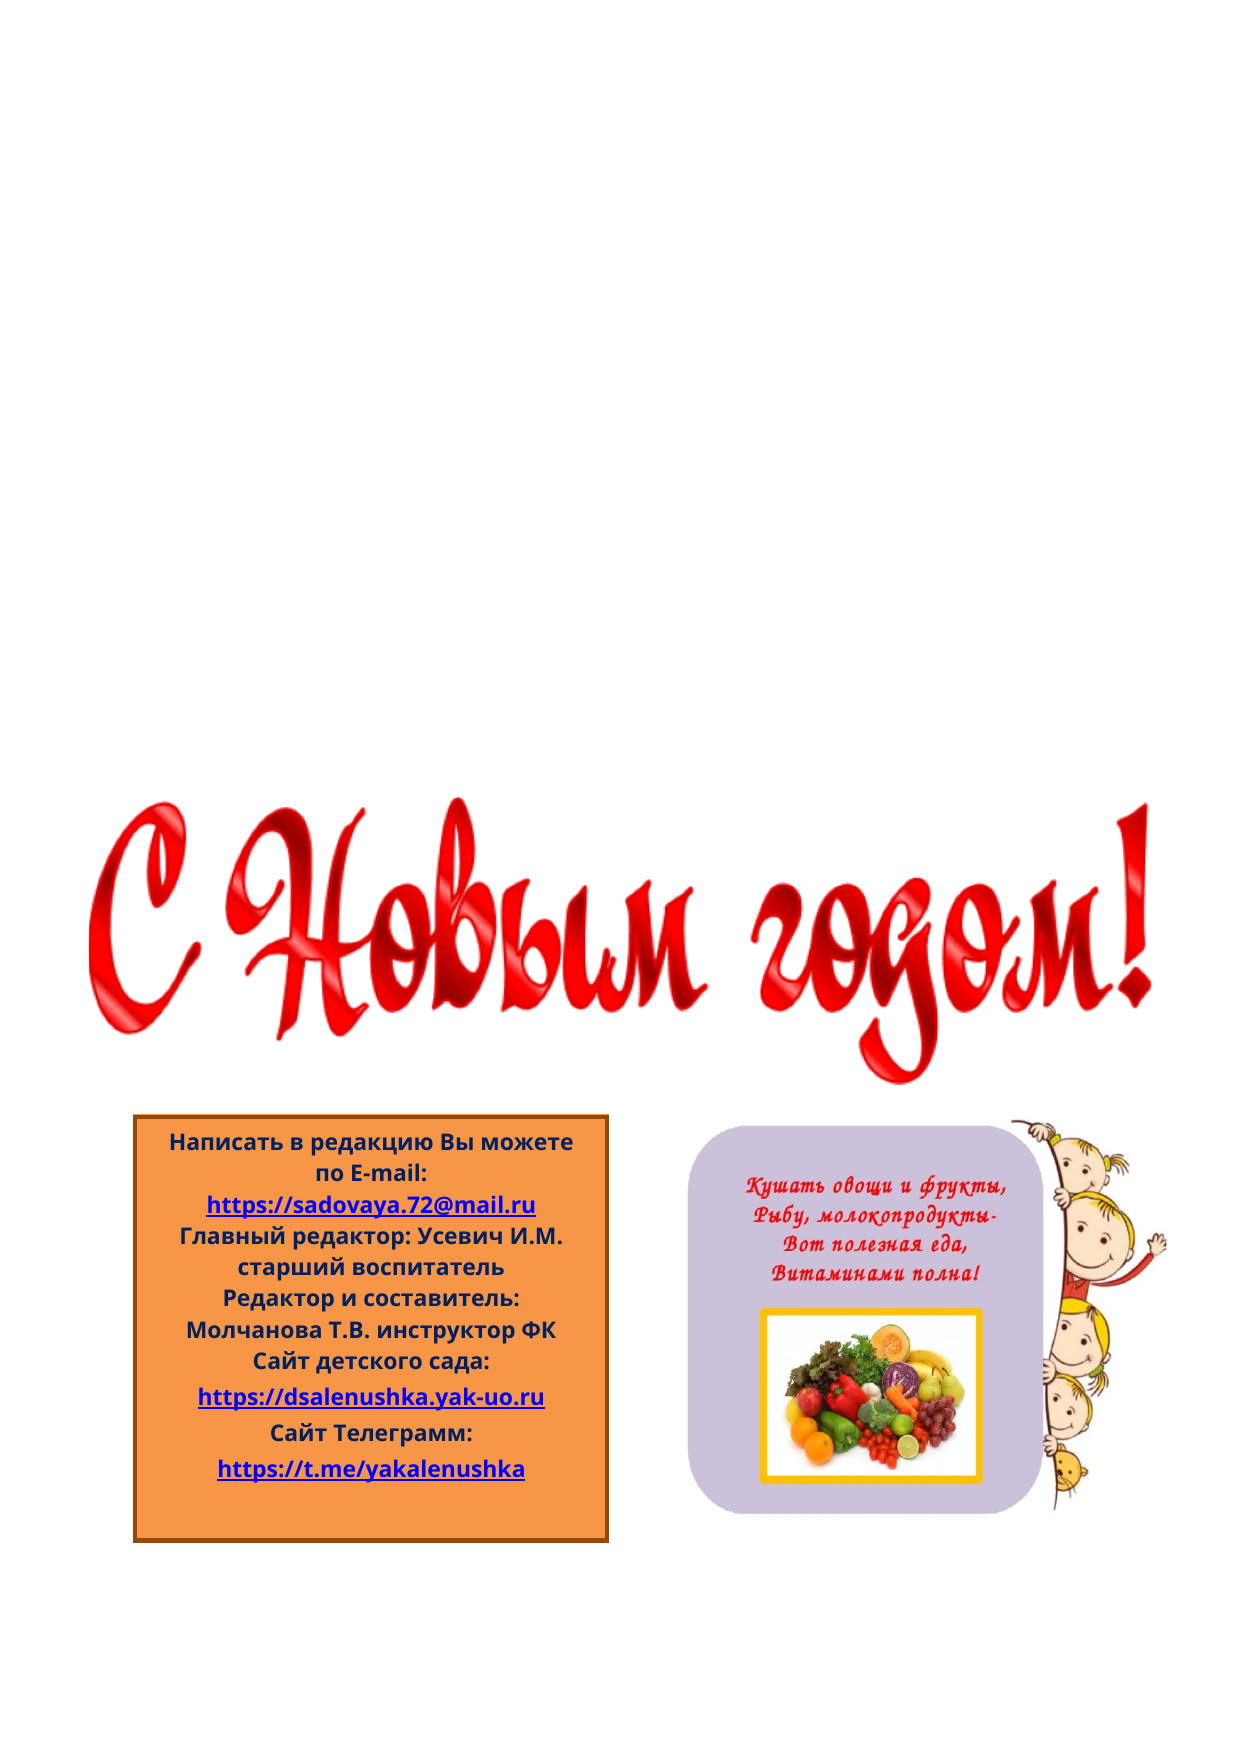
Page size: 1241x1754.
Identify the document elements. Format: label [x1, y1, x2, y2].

picture [666, 1114, 1167, 1525]
picture [88, 797, 1152, 1085]
